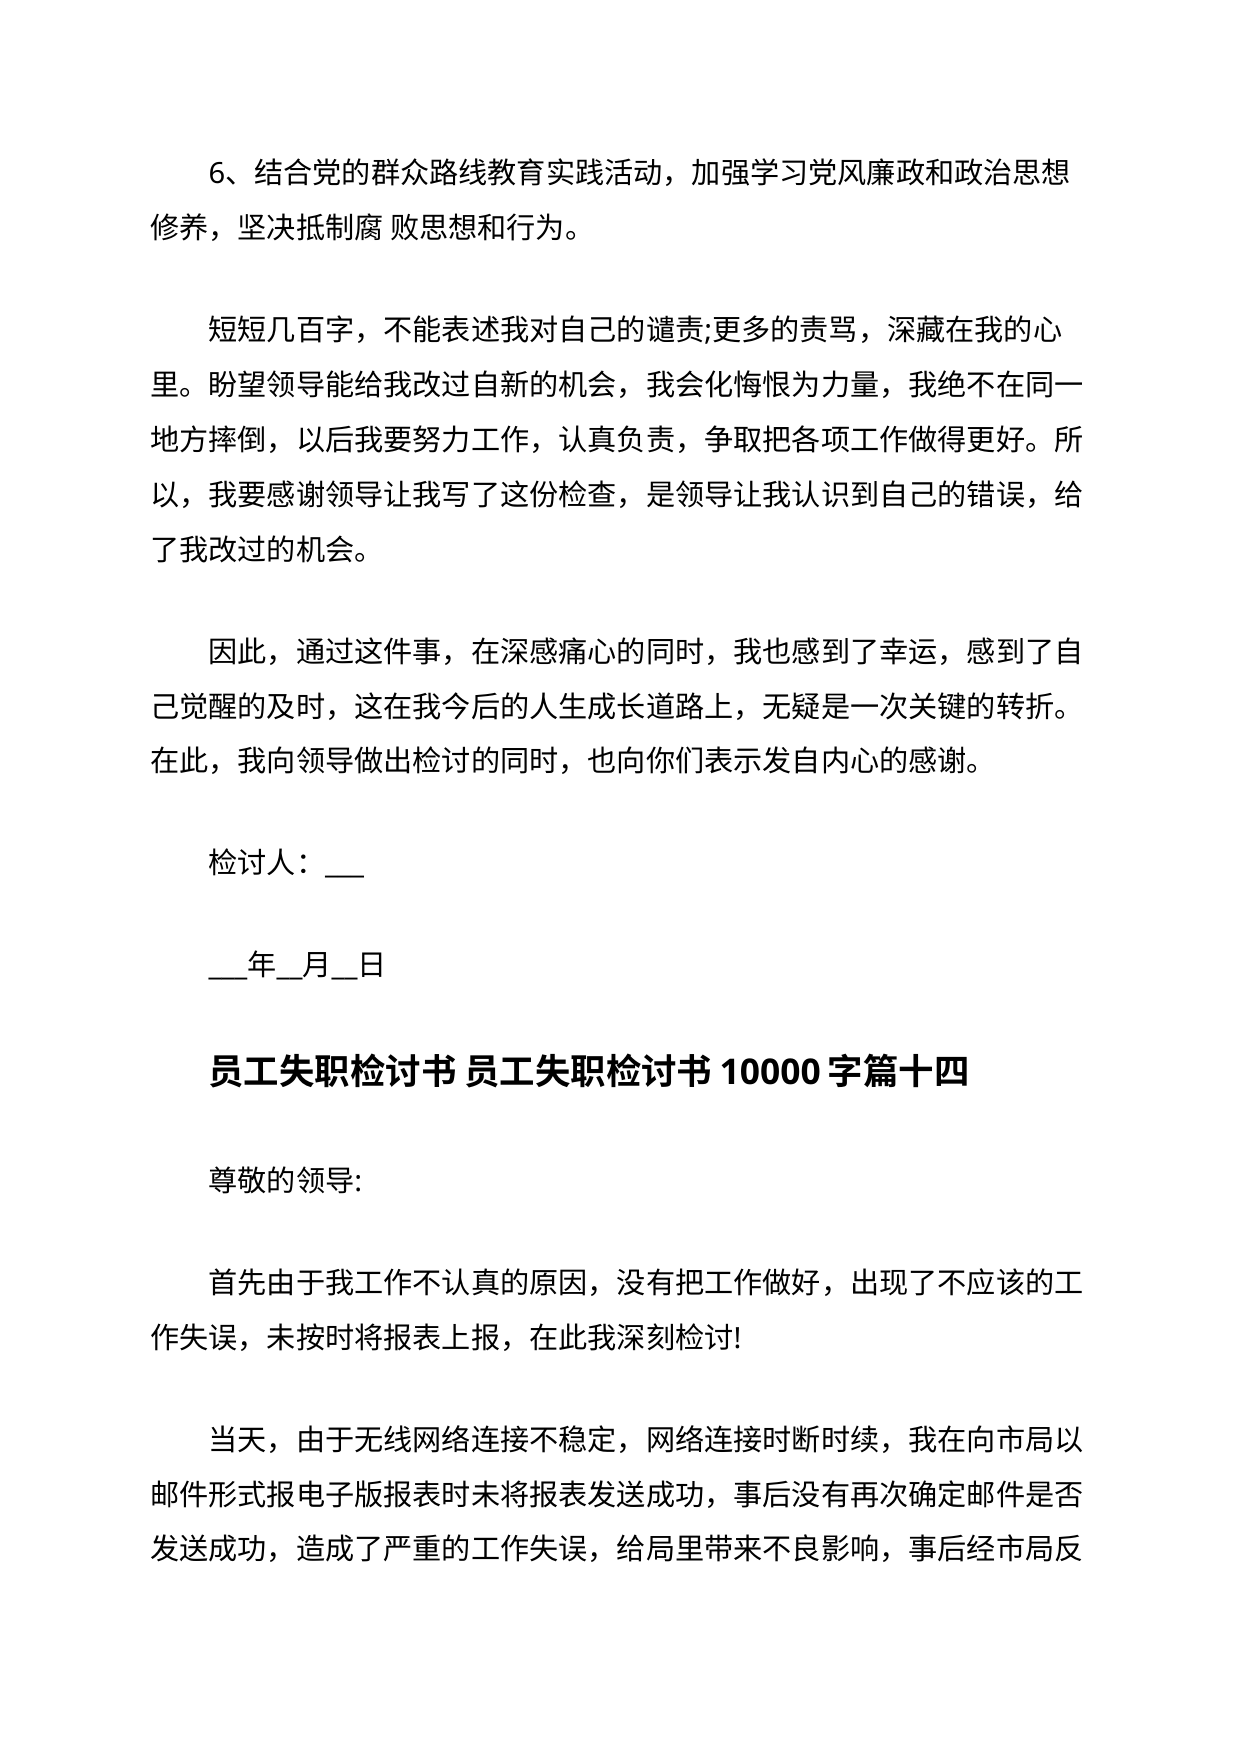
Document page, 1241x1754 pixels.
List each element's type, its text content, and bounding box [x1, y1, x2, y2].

text 员工失职检讨书 员工失职检讨书10000字篇十四 [150, 1044, 1090, 1095]
text 检讨人：___ [150, 840, 1090, 882]
text 尊敬的领导: [150, 1157, 1090, 1200]
text ___年__月__日 [150, 942, 1090, 984]
text 因此，通过这件事，在深感痛心的同时，我也感到了幸运，感到了自己觉醒的及时，这在我今后的人生成长道路上，无疑是一次关键的转折。在此，我向领导做出检讨的同时，也向你们表示发自内心的感谢。 [150, 628, 1090, 780]
text 6、结合党的群众路线教育实践活动，加强学习党风廉政和政治思想修养，坚决抵制腐 败思想和行为。 [150, 150, 1090, 247]
text 首先由于我工作不认真的原因，没有把工作做好，出现了不应该的工作失误，未按时将报表上报，在此我深刻检讨! [150, 1259, 1090, 1357]
text 短短几百字，不能表述我对自己的谴责;更多的责骂，深藏在我的心里。盼望领导能给我改过自新的机会，我会化悔恨为力量，我绝不在同一地方摔倒，以后我要努力工作，认真负责，争取把各项工作做得更好。所以，我要感谢领导让我写了这份检查，是领导让我认识到自己的错误，给了我改过的机会。 [150, 307, 1090, 569]
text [150, 1416, 1090, 1568]
